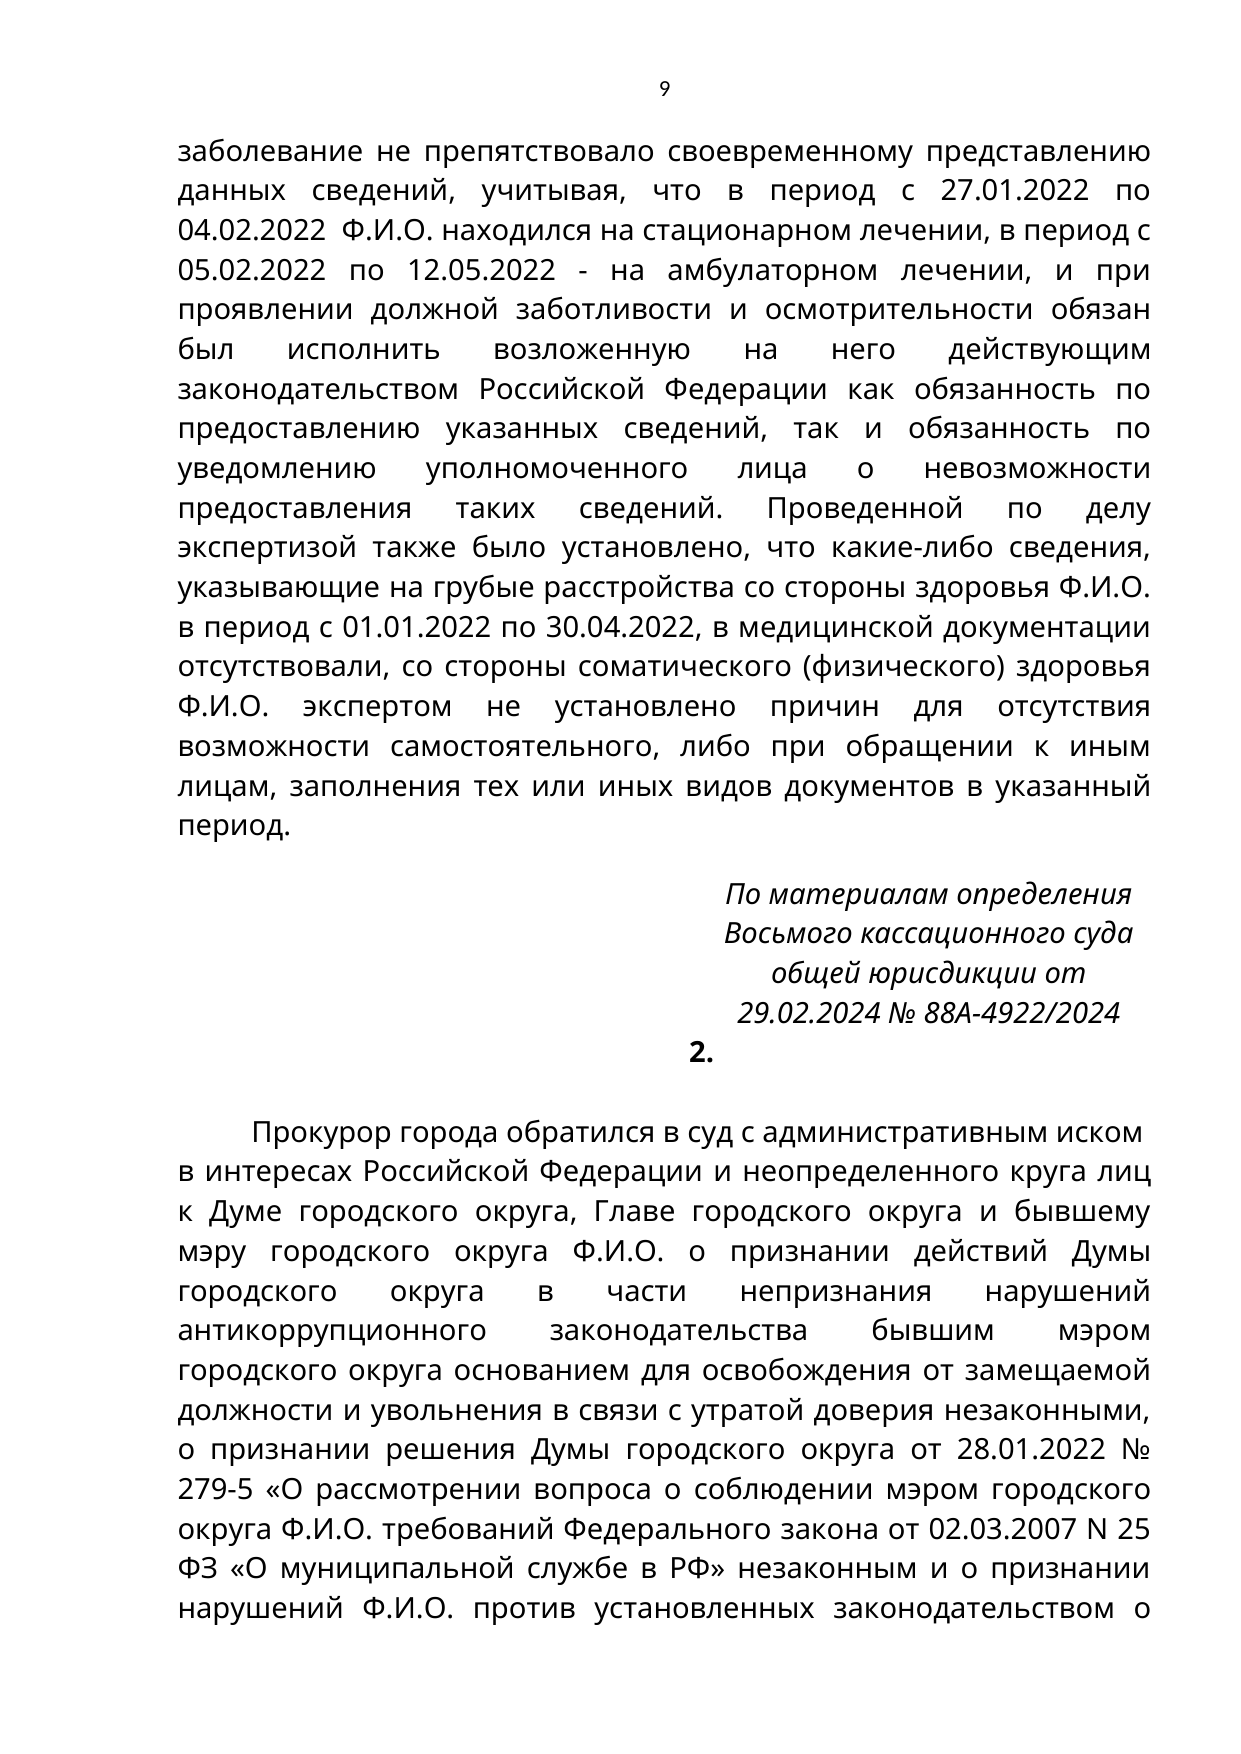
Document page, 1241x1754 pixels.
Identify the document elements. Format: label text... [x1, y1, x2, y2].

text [177, 130, 1152, 844]
text 2. [177, 1032, 1152, 1071]
text По материалам определения Восьмого кассационного суда общей юрисдикции от 29.02.2024 № 88А-4922/2024 [709, 873, 1152, 1032]
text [177, 1111, 1152, 1627]
